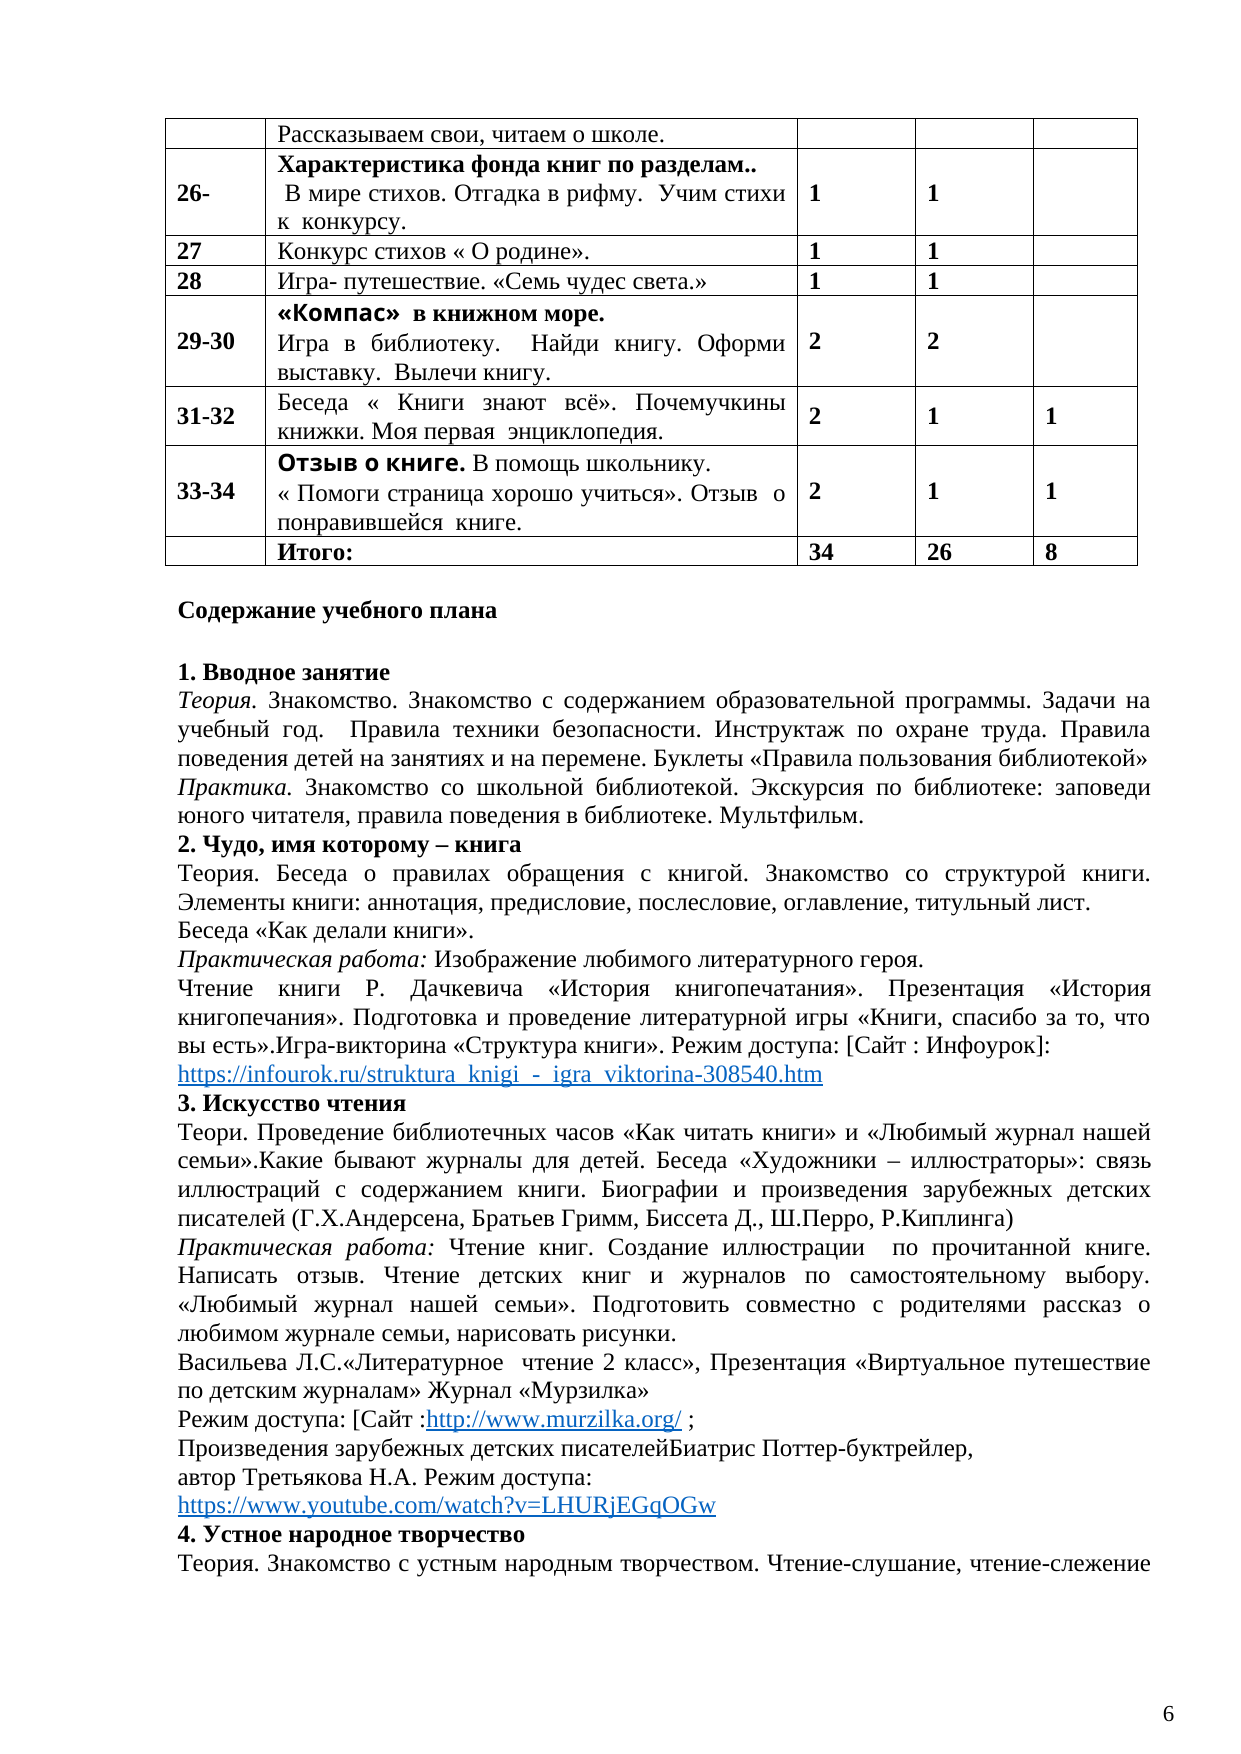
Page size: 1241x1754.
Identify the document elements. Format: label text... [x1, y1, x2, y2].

text https://infourok.ru/struktura_knigi_-_igra_viktorina-308540.htm [177, 1059, 1152, 1088]
text 3. Искусство чтения [177, 1088, 1152, 1117]
table_cell 2 [798, 446, 915, 536]
table_cell 2 [798, 296, 915, 386]
table_cell Конкурс стихов « О родине». [266, 236, 797, 265]
table_cell 34 [798, 537, 915, 565]
table_cell 1 [916, 119, 1033, 148]
text Теория. Беседа о правилах обращения с книгой. Знакомство со структурой книги. Элементы книги: аннотация, предисловие, послесловие, оглавление, титульный лист. [177, 858, 1152, 915]
table_cell Игра- путешествие. «Семь чудес света.» [266, 266, 797, 295]
table_cell Итого: [266, 537, 797, 565]
table_cell 1 [1034, 387, 1137, 444]
table_cell 29-30 [166, 296, 265, 386]
table_cell Отзыв о книге. В помощь школьнику. « Помоги страница хорошо учиться». Отзыв о понравившейся книге. [266, 446, 797, 536]
text 1. Вводное занятие [177, 657, 1152, 685]
table_cell [1034, 296, 1137, 386]
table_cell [266, 119, 797, 148]
table_cell 1 [916, 446, 1033, 536]
table_cell 1 [798, 149, 915, 235]
table_cell 25 [166, 119, 265, 148]
table_cell Беседа « Книги знают всё». Почемучкины книжки. Моя первая энциклопедия. [266, 387, 797, 444]
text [177, 1548, 1152, 1577]
text Теори. Проведение библиотечных часов «Как читать книги» и «Любимый журнал нашей семьи».Какие бывают журналы для детей. Беседа «Художники – иллюстраторы»: связь иллюстраций с содержанием книги. Биографии и произведения зарубежных детских писателей (Г.Х.Андерсена, Братьев Гримм, Биссета Д., Ш.Перро, Р.Киплинга) [177, 1117, 1152, 1232]
text Содержание учебного плана [177, 595, 1152, 624]
text Произведения зарубежных детских писателейБиатрис Поттер-буктрейлер, [177, 1433, 1152, 1462]
text автор Третьякова Н.А. Режим доступа: [177, 1462, 1152, 1490]
table_cell 1 [1034, 446, 1137, 536]
table_cell 1 [916, 387, 1033, 444]
text Теория. Знакомство. Знакомство с содержанием образовательной программы. Задачи на учебный год. Правила техники безопасности. Инструктаж по охране труда. Правила поведения детей на занятиях и на перемене. Буклеты «Правила пользования библиотекой» [177, 685, 1152, 772]
table_cell 2 [916, 296, 1033, 386]
table_cell 2 [798, 387, 915, 444]
text Практика. Знакомство со школьной библиотекой. Экскурсия по библиотеке: заповеди юного читателя, правила поведения в библиотеке. Мультфильм. [177, 772, 1152, 829]
table_cell 27 [166, 236, 265, 265]
text 2. Чудо, имя которому – книга [177, 829, 1152, 858]
text Чтение книги Р. Дачкевича «История книгопечатания». Презентация «История книгопечания». Подготовка и проведение литературной игры «Книги, спасибо за то, что вы есть».Игра-викторина «Структура книги». Режим доступа: [Сайт : Инфоурок]: [177, 973, 1152, 1059]
table_cell Характеристика фонда книг по разделам.. В мире стихов. Отгадка в рифму. Учим стихи к конкурсу. [266, 149, 797, 235]
table_cell 1 [916, 236, 1033, 265]
table_cell 1 [798, 236, 915, 265]
table_cell 1 [798, 119, 915, 148]
table_cell [1034, 266, 1137, 295]
table_cell [166, 537, 265, 565]
table_cell «Компас» в книжном море. Игра в библиотеку. Найди книгу. Оформи выставку. Вылечи книгу. [266, 296, 797, 386]
table_cell 26- [166, 149, 265, 235]
table_cell 33-34 [166, 446, 265, 536]
table_cell 28 [166, 266, 265, 295]
table_cell 1 [916, 266, 1033, 295]
text Режим доступа: [Сайт :http://www.murzilka.org/ ; [177, 1404, 1152, 1433]
text Беседа «Как делали книги». [177, 915, 1152, 944]
text Практическая работа: Чтение книг. Создание иллюстрации по прочитанной книге. Написать отзыв. Чтение детских книг и журналов по самостоятельному выбору. «Любимый журнал нашей семьи». Подготовить совместно с родителями рассказ о любимом журнале семьи, нарисовать рисунки. [177, 1232, 1152, 1347]
table_cell 1 [916, 149, 1033, 235]
table_cell 8 [1034, 537, 1137, 565]
text Васильева Л.С.«Литературное чтение 2 класс», Презентация «Виртуальное путешествие по детским журналам» Журнал «Мурзилка» [177, 1347, 1152, 1404]
text Практическая работа: Изображение любимого литературного героя. [177, 944, 1152, 973]
text https://www.youtube.com/watch?v=LHURjEGqOGw [177, 1490, 1152, 1519]
table_cell 1 [798, 266, 915, 295]
table_cell [1034, 236, 1137, 265]
table_cell 26 [916, 537, 1033, 565]
table_cell [1034, 119, 1137, 148]
table_cell 31-32 [166, 387, 265, 444]
text 4. Устное народное творчество [177, 1519, 1152, 1548]
table_cell [1034, 149, 1137, 235]
